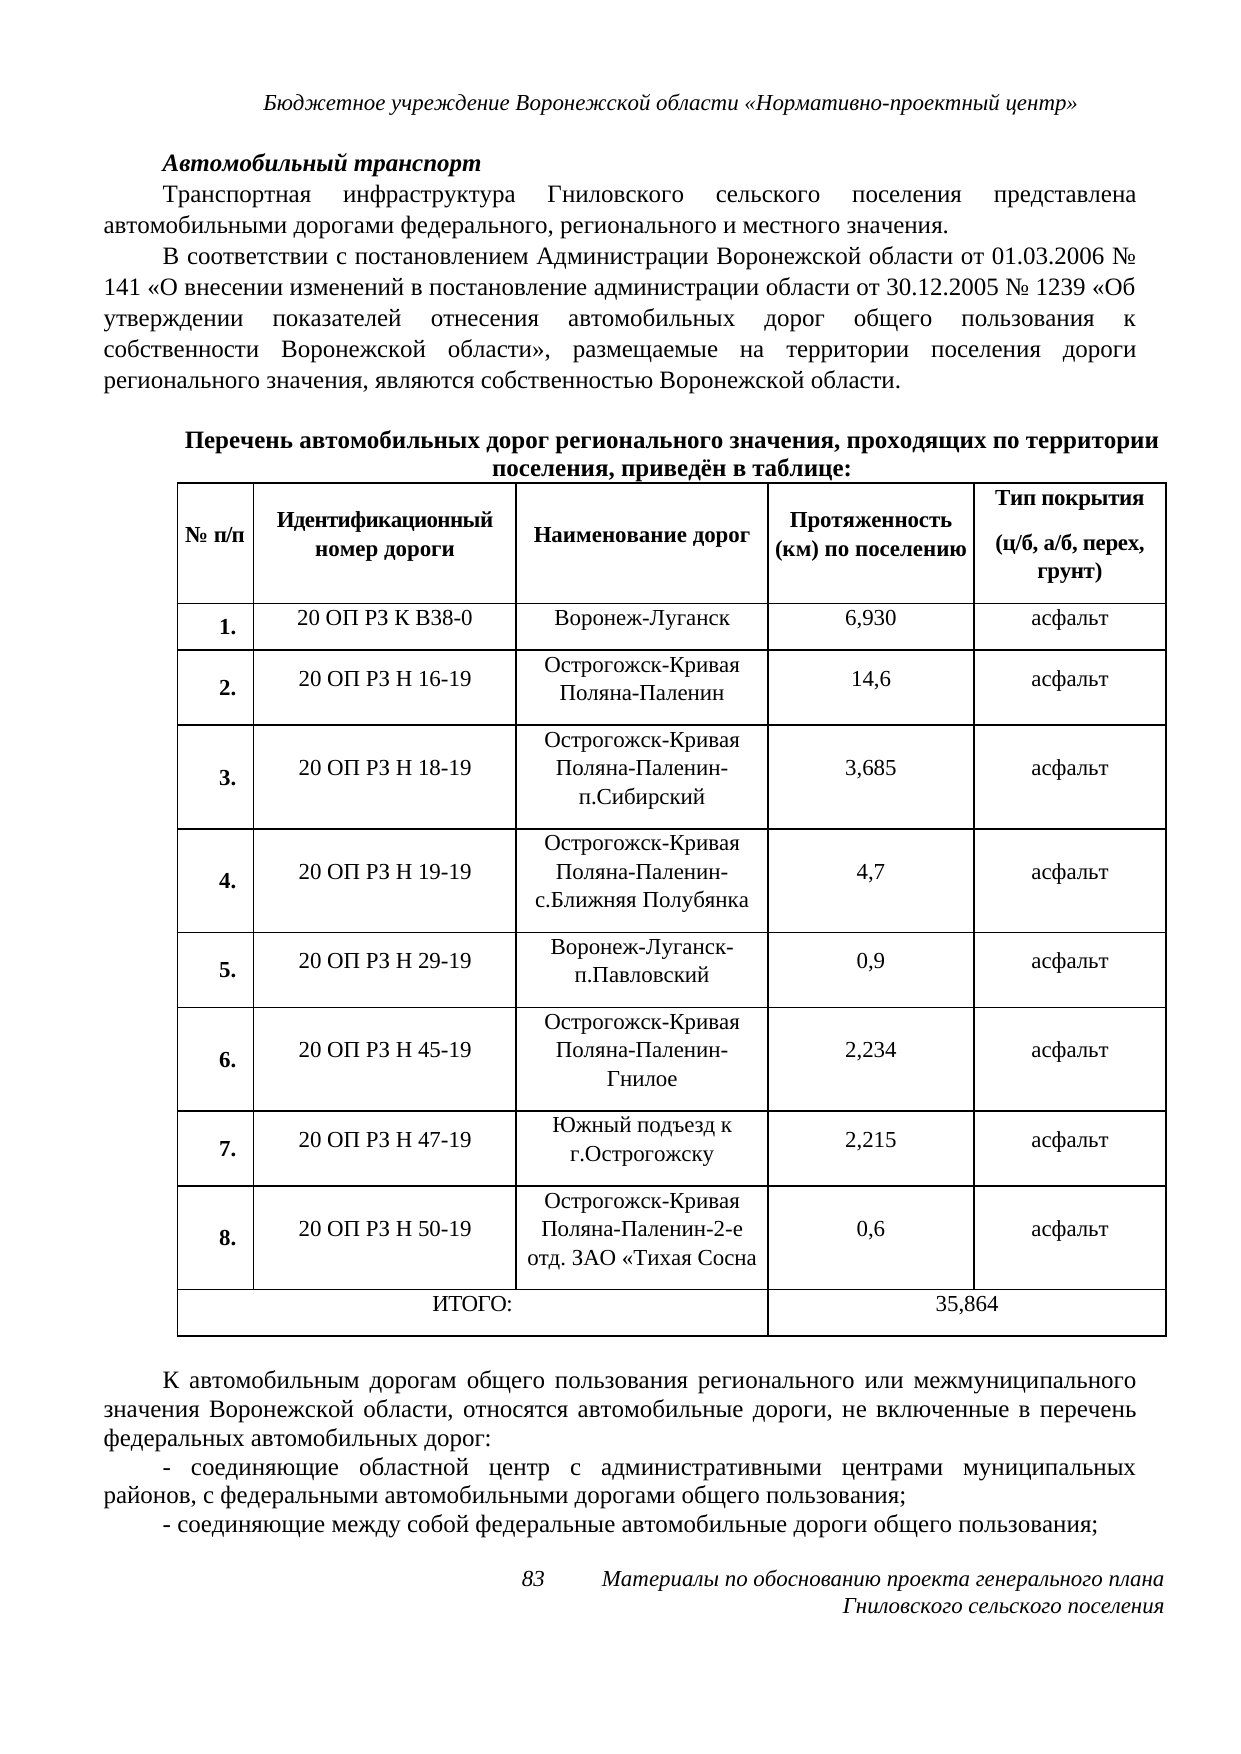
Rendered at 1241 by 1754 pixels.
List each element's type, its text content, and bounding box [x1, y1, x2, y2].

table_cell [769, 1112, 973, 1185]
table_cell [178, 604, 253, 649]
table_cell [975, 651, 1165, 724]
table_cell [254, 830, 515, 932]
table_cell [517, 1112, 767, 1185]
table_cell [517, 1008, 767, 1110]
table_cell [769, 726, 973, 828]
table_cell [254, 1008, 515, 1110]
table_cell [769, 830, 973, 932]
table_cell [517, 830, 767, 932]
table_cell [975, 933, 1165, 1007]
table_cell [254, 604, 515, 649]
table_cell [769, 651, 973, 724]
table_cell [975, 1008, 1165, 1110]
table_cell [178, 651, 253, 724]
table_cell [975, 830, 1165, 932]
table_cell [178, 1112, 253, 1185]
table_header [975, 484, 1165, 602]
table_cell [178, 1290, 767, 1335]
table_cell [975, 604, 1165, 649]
text К автомобильным дорогам общего пользования регионального или межмуниципального значения Воронежской области, относятся автомобильные дороги, не включенные в перечень федеральных автомобильных дорог: [103, 1366, 1137, 1452]
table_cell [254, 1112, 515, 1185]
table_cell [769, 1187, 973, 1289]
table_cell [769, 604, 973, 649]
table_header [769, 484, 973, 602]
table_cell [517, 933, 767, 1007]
text Транспортная инфраструктура Гниловского сельского поселения представлена автомобильными дорогами федерального, регионального и местного значения. [103, 179, 1137, 238]
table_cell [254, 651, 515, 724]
text Автомобильный транспорт [103, 148, 1137, 176]
text Перечень автомобильных дорог регионального значения, проходящих по территории поселения, приведён в таблице: [177, 425, 1167, 482]
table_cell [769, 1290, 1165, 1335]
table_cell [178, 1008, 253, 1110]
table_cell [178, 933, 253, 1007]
text - соединяющие областной центр с административными центрами муниципальных районов, с федеральными автомобильными дорогами общего пользования; [103, 1452, 1137, 1509]
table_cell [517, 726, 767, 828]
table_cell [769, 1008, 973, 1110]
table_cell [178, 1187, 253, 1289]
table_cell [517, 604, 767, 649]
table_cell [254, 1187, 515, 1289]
text В соответствии с постановлением Администрации Воронежской области от 01.03.2006 № 141 «О внесении изменений в постановление администрации области от 30.12.2005 № 1239 «Об утверждении показателей отнесения автомобильных дорог общего пользования к собственности Воронежской области», размещаемые на территории поселения дороги регионального значения, являются собственностью Воронежской области. [103, 241, 1137, 394]
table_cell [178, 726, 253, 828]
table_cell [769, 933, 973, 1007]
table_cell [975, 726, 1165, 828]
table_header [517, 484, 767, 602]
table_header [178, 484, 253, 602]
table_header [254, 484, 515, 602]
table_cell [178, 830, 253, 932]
text - соединяющие между собой федеральные автомобильные дороги общего пользования; [103, 1509, 1137, 1538]
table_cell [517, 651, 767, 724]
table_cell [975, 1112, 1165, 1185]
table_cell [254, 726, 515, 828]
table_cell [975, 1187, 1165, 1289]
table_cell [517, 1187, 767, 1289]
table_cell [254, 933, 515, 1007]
